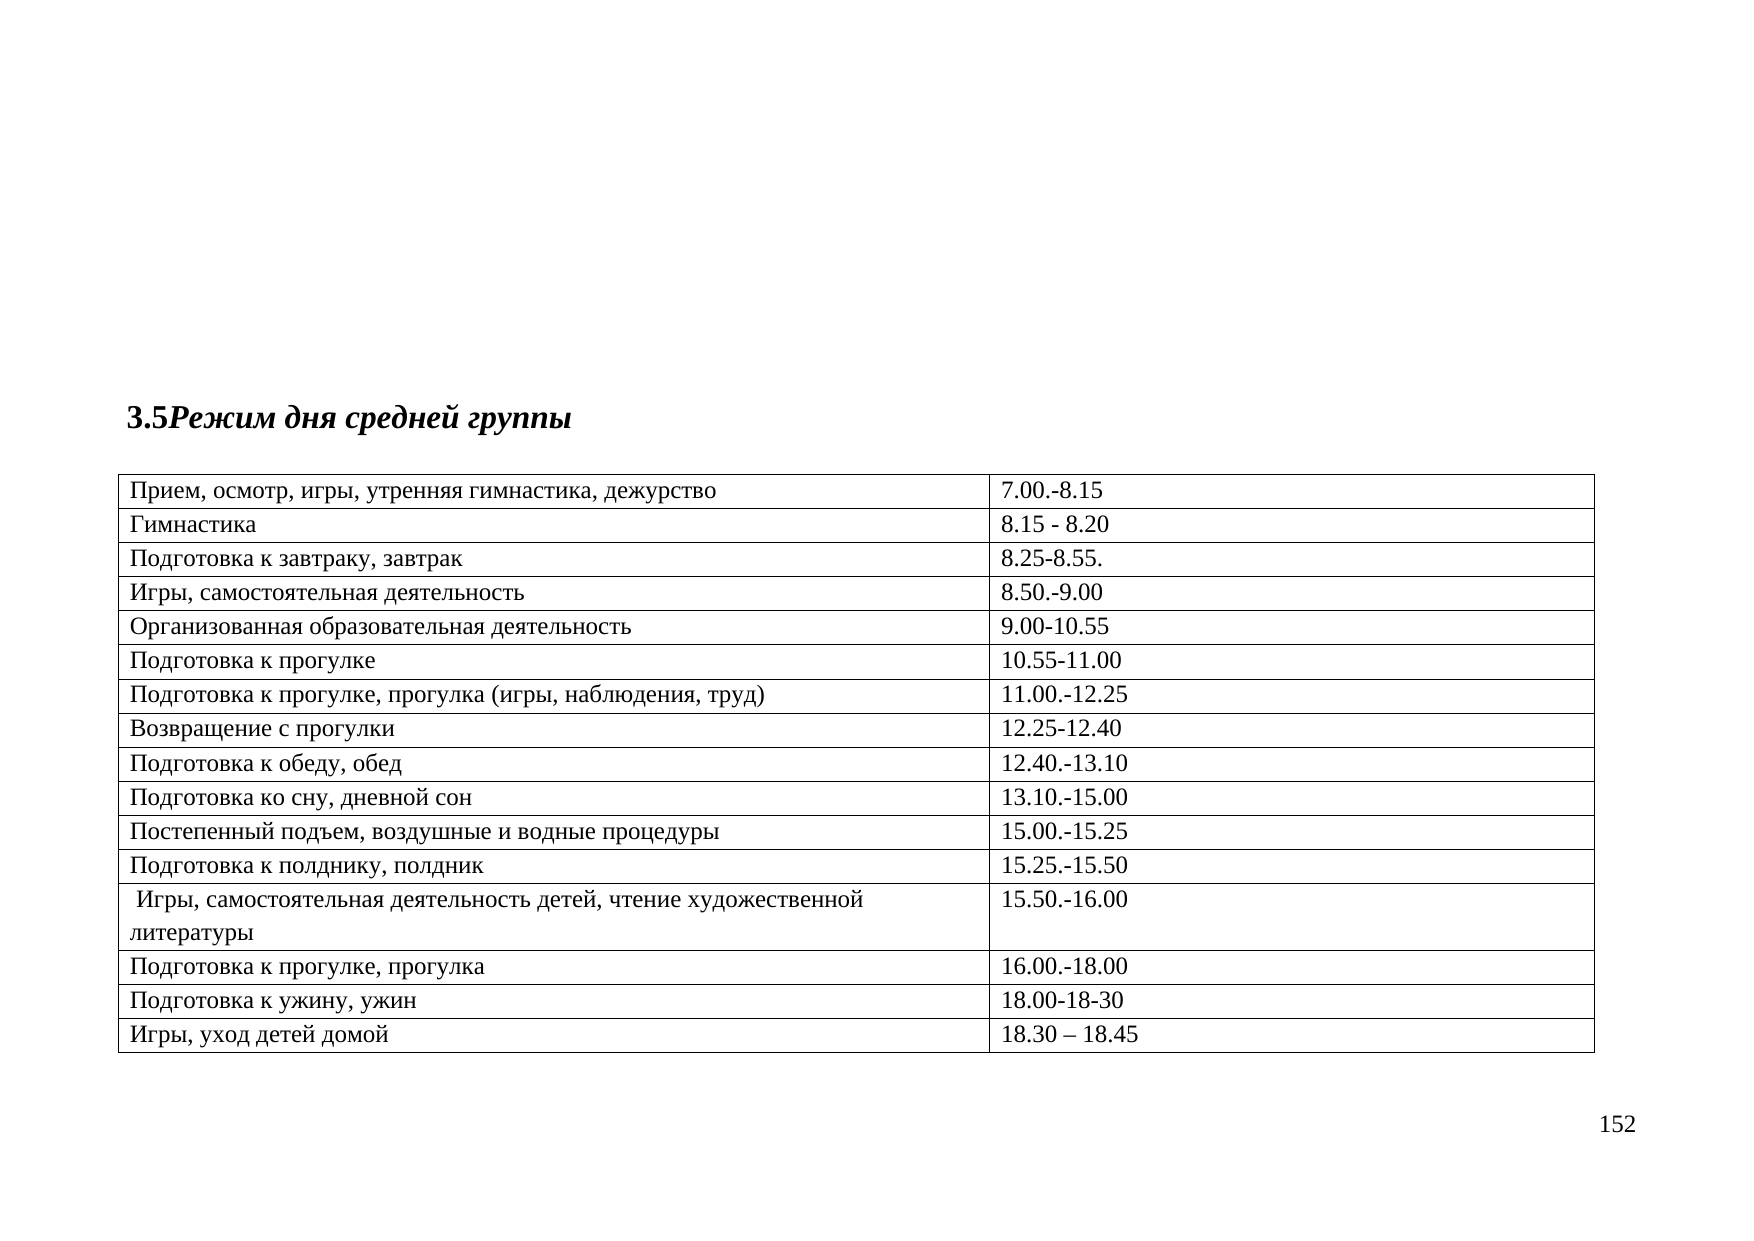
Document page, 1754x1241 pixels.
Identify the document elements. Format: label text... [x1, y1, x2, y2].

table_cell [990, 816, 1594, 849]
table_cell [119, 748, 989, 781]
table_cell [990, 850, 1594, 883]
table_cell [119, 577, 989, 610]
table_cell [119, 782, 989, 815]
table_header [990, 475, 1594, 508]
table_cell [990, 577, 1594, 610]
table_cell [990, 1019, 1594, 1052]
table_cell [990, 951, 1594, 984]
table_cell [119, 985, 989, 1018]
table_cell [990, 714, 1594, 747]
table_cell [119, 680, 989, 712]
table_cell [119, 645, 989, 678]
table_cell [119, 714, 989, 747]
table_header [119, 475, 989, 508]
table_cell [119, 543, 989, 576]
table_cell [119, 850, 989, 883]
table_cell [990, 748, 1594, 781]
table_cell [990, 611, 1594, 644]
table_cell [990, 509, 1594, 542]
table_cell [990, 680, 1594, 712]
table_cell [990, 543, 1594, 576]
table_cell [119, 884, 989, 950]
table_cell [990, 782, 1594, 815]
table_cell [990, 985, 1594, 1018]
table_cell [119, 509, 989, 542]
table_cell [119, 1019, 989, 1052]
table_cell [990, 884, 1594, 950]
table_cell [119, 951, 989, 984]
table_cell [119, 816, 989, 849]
text 3.5Режим дня средней группы [118, 397, 1636, 435]
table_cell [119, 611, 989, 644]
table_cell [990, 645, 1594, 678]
